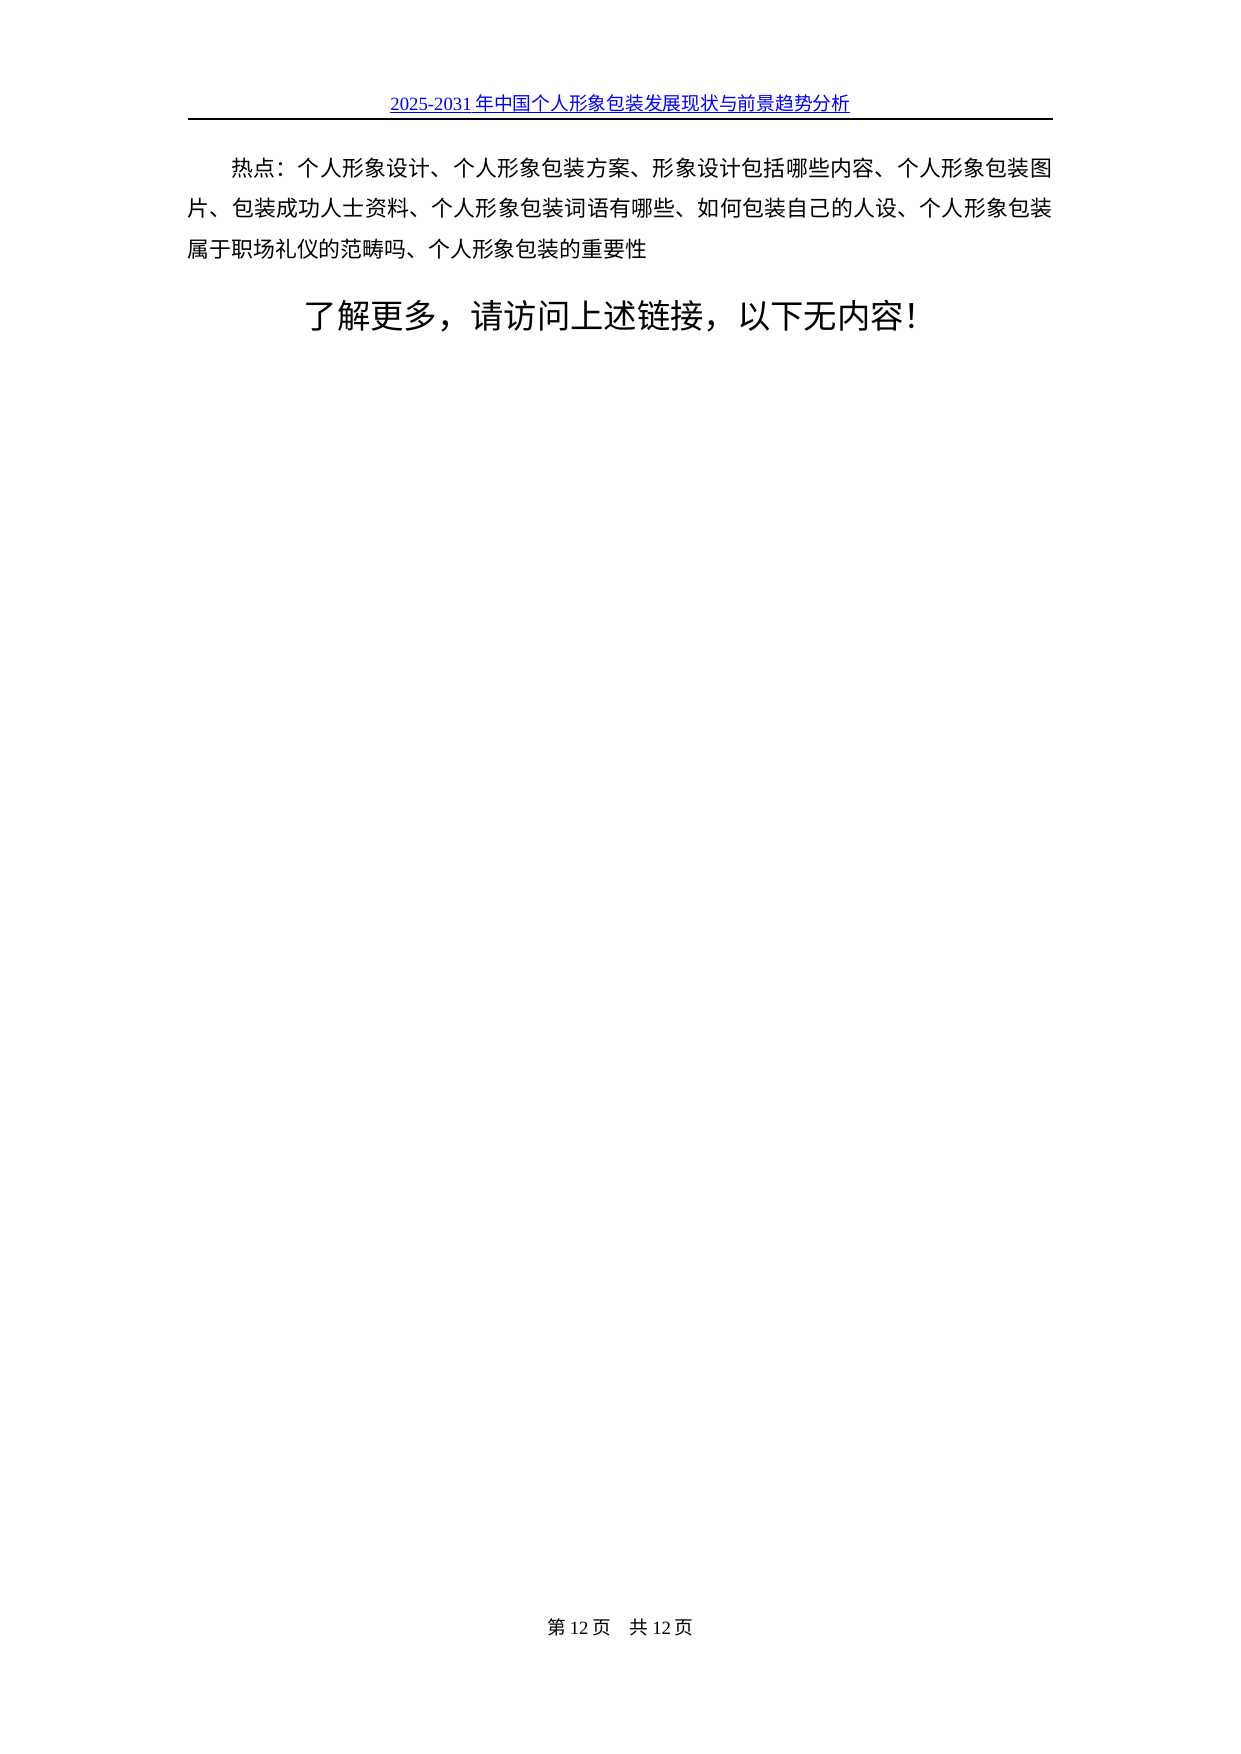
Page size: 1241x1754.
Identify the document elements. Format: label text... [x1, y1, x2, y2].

text 热点：个人形象设计、个人形象包装方案、形象设计包括哪些内容、个人形象包装图片、包装成功人士资料、个人形象包装词语有哪些、如何包装自己的人设、个人形象包装属于职场礼仪的范畴吗、个人形象包装的重要性 [187, 150, 1053, 264]
title 了解更多，请访问上述链接，以下无内容！ [187, 282, 1053, 347]
